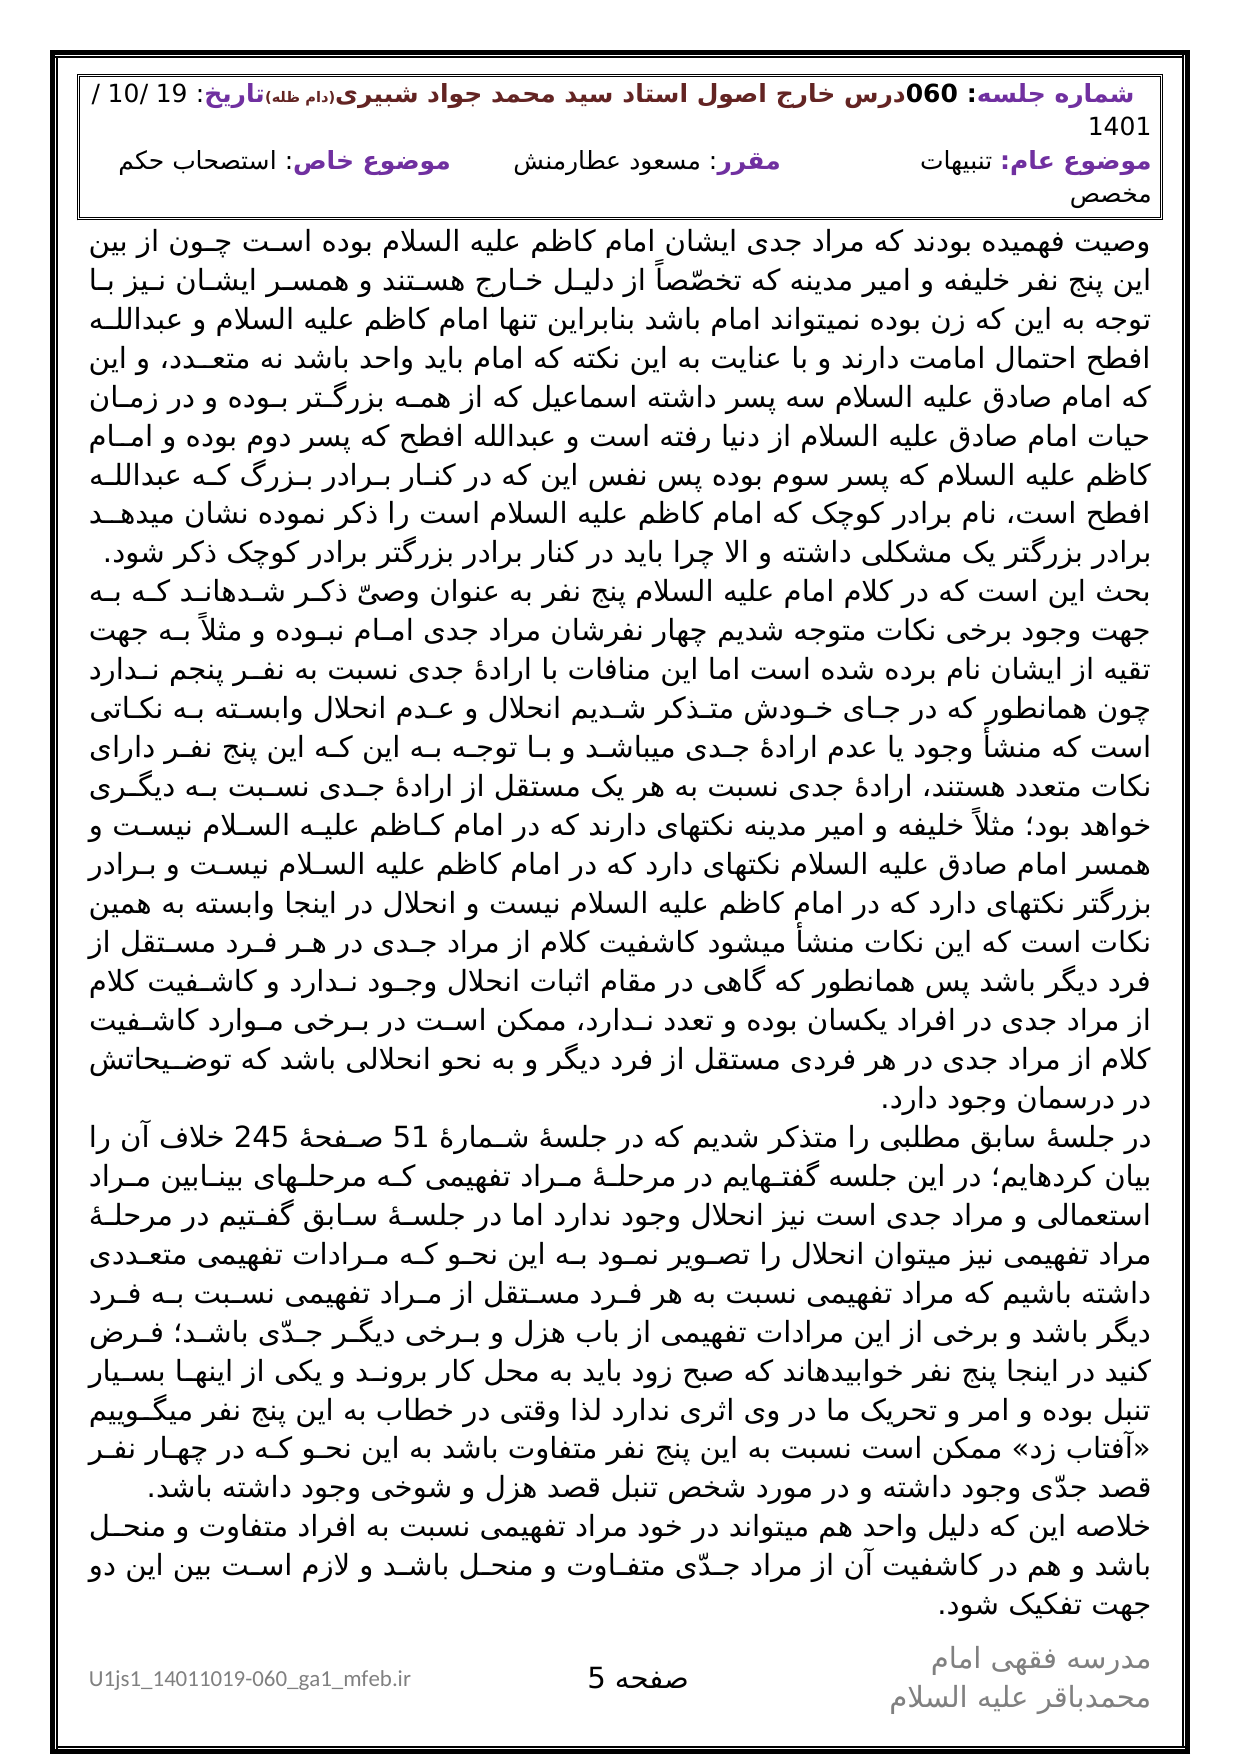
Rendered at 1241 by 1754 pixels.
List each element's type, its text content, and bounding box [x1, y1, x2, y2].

text خلاصه این که دلیل واحد هم میتواند در خود مراد تفهیمی نسبت به افراد متفاوت و منحل باشد و هم در کاشفیت آن از مراد جدّی متفاوت و منحل باشد و لازم است بین این دو جهت تفکیک شود. [89, 1510, 1152, 1622]
text بحث این است که در کلام امام علیه السلام پنج نفر به عنوان وصیّ ذکر شدهاند که به جهت وجود برخی نکات متوجه شدیم چهار نفرشان مراد جدی امام نبوده و مثلاً به جهت تقیه از ایشان نام برده شده است اما این منافات با ارادۀ جدی نسبت به نفر پنجم ندارد چون همانطور که در جای خودش متذکر شدیم انحلال و عدم انحلال وابسته به نکاتی است که منشأ وجود یا عدم ارادۀ جدی میباشد و با توجه به این که این پنج نفر دارای نکات متعدد هستند، ارادۀ جدی نسبت به هر یک مستقل از ارادۀ جدی نسبت به دیگری خواهد بود؛ مثلاً خلیفه و امیر مدینه نکتهای دارند که در امام کاظم علیه السلام نیست و همسر امام صادق علیه السلام نکتهای دارد که در امام کاظم علیه السلام نیست و برادر بزرگتر نکتهای دارد که در امام کاظم علیه السلام نیست و انحلال در اینجا وابسته به همین نکات است که این نکات منشأ میشود کاشفیت کلام از مراد جدی در هر فرد مستقل از فرد دیگر باشد پس همانطور که گاهی در مقام اثبات انحلال وجود ندارد و کاشفیت کلام از مراد جدی در افراد یکسان بوده و تعدد ندارد، ممکن است در برخی موارد کاشفیت کلام از مراد جدی در هر فردی مستقل از فرد دیگر و به نحو انحلالی باشد که توضیحاتش در درسمان وجود دارد. [89, 575, 1152, 1115]
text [89, 224, 1152, 570]
text در جلسۀ سابق مطلبی را متذکر شدیم که در جلسۀ شمارۀ 51 صفحۀ 245 خلاف آن را بیان کردهایم؛ در این جلسه گفتهایم در مرحلۀ مراد تفهیمی که مرحلهای بینابین مراد استعمالی و مراد جدی است نیز انحلال وجود ندارد اما در جلسۀ سابق گفتیم در مرحلۀ مراد تفهیمی نیز میتوان انحلال را تصویر نمود به این نحو که مرادات تفهیمی متعددی داشته باشیم که مراد تفهیمی نسبت به هر فرد مستقل از مراد تفهیمی نسبت به فرد دیگر باشد و برخی از این مرادات تفهیمی از باب هزل و برخی دیگر جدّی باشد؛ فرض کنید در اینجا پنج نفر خوابیدهاند که صبح زود باید به محل کار بروند و یکی از اینها بسیار تنبل بوده و امر و تحریک ما در وی اثری ندارد لذا وقتی در خطاب به این پنج نفر میگوییم «آفتاب زد» ممکن است نسبت به این پنج نفر متفاوت باشد به این نحو که در چهار نفر قصد جدّی وجود داشته و در مورد شخص تنبل قصد هزل و شوخی وجود داشته باشد. [89, 1120, 1152, 1505]
